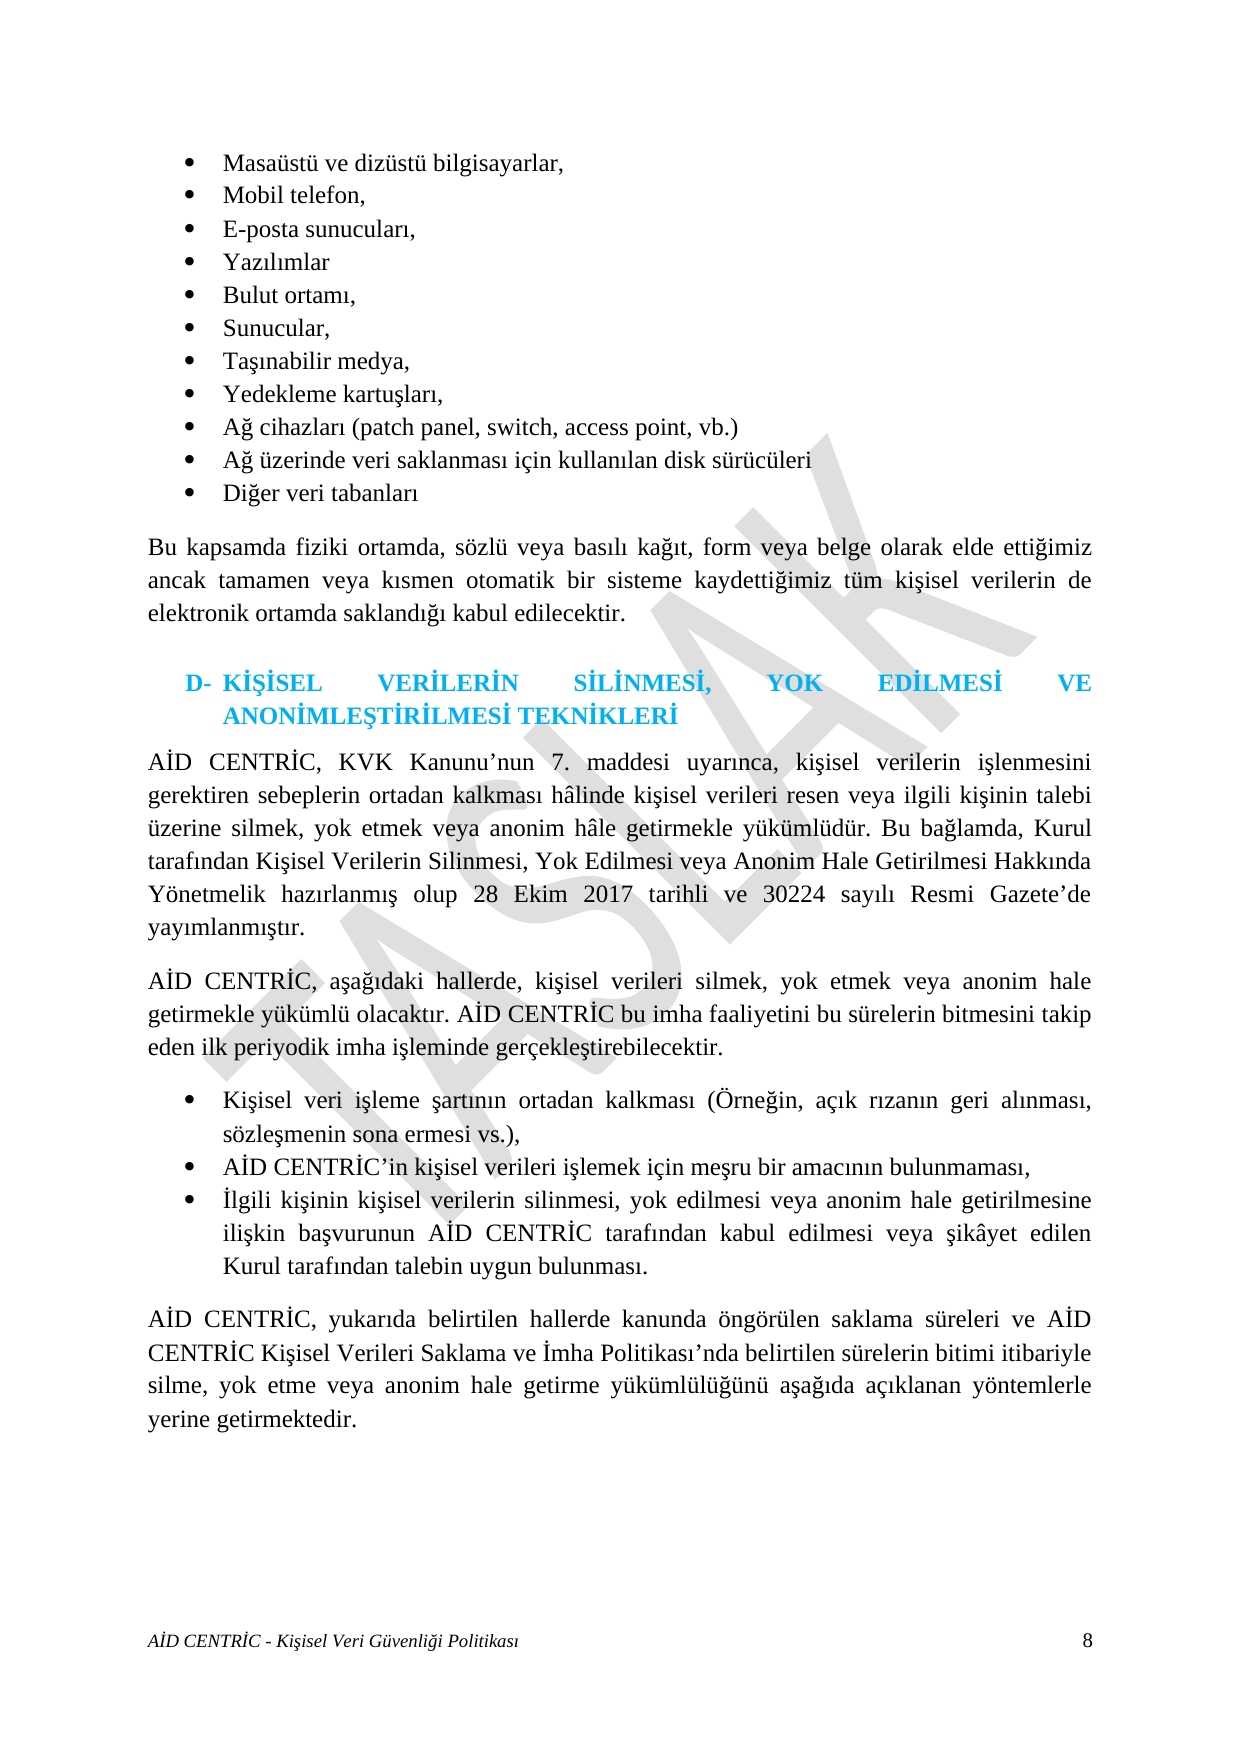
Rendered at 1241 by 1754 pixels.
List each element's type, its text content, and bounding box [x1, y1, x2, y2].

list Ağ üzerinde veri saklanması için kullanılan disk sürücüleri [185, 445, 1093, 473]
list Diğer veri tabanları [185, 478, 1093, 507]
list İlgili kişinin kişisel verilerin silinmesi, yok edilmesi veya anonim hale getirilmesine ilişkin başvurunun AİD CENTRİC tarafından kabul edilmesi veya şikâyet edilen Kurul tarafından talebin uygun bulunması. [185, 1185, 1093, 1279]
list E-posta sunucuları, [185, 214, 1093, 242]
text AİD CENTRİC, aşağıdaki hallerde, kişisel verileri silmek, yok etmek veya anonim hale getirmekle yükümlü olacaktır. AİD CENTRİC bu imha faaliyetini bu sürelerin bitmesini takip eden ilk periyodik imha işleminde gerçekleştirebilecektir. [148, 966, 1093, 1061]
subtitle KİŞİSEL VERİLERİN SİLİNMESİ, YOK EDİLMESİ VE ANONİMLEŞTİRİLMESİ TEKNİKLERİ [185, 668, 1093, 730]
list Mobil telefon, [185, 181, 1093, 209]
list Kişisel veri işleme şartının ortadan kalkması (Örneğin, açık rızanın geri alınması, sözleşmenin sona ermesi vs.), [185, 1086, 1093, 1147]
list Masaüstü ve dizüstü bilgisayarlar, [185, 148, 1093, 176]
list Yazılımlar [185, 247, 1093, 275]
list Yedekleme kartuşları, [185, 379, 1093, 407]
list Ağ cihazları (patch panel, switch, access point, vb.) [185, 412, 1093, 441]
list Bulut ortamı, [185, 280, 1093, 308]
text Bu kapsamda fiziki ortamda, sözlü veya basılı kağıt, form veya belge olarak elde ettiğimiz ancak tamamen veya kısmen otomatik bir sisteme kaydettiğimiz tüm kişisel verilerin de elektronik ortamda saklandığı kabul edilecektir. [148, 532, 1093, 626]
list AİD CENTRİC’in kişisel verileri işlemek için meşru bir amacının bulunmaması, [185, 1152, 1093, 1180]
list Sunucular, [185, 313, 1093, 341]
list Taşınabilir medya, [185, 346, 1093, 374]
text AİD CENTRİC, KVK Kanunu’nun 7. maddesi uyarınca, kişisel verilerin işlenmesini gerektiren sebeplerin ortadan kalkması hâlinde kişisel verileri resen veya ilgili kişinin talebi üzerine silmek, yok etmek veya anonim hâle getirmekle yükümlüdür. Bu bağlamda, Kurul tarafından Kişisel Verilerin Silinmesi, Yok Edilmesi veya Anonim Hale Getirilmesi Hakkında Yönetmelik hazırlanmış olup 28 Ekim 2017 tarihli ve 30224 sayılı Resmi Gazete’de yayımlanmıştır. [148, 747, 1093, 941]
text AİD CENTRİC, yukarıda belirtilen hallerde kanunda öngörülen saklama süreleri ve AİD CENTRİC Kişisel Verileri Saklama ve İmha Politikası’nda belirtilen sürelerin bitimi itibariyle silme, yok etme veya anonim hale getirme yükümlülüğünü aşağıda açıklanan yöntemlerle yerine getirmektedir. [148, 1304, 1093, 1432]
